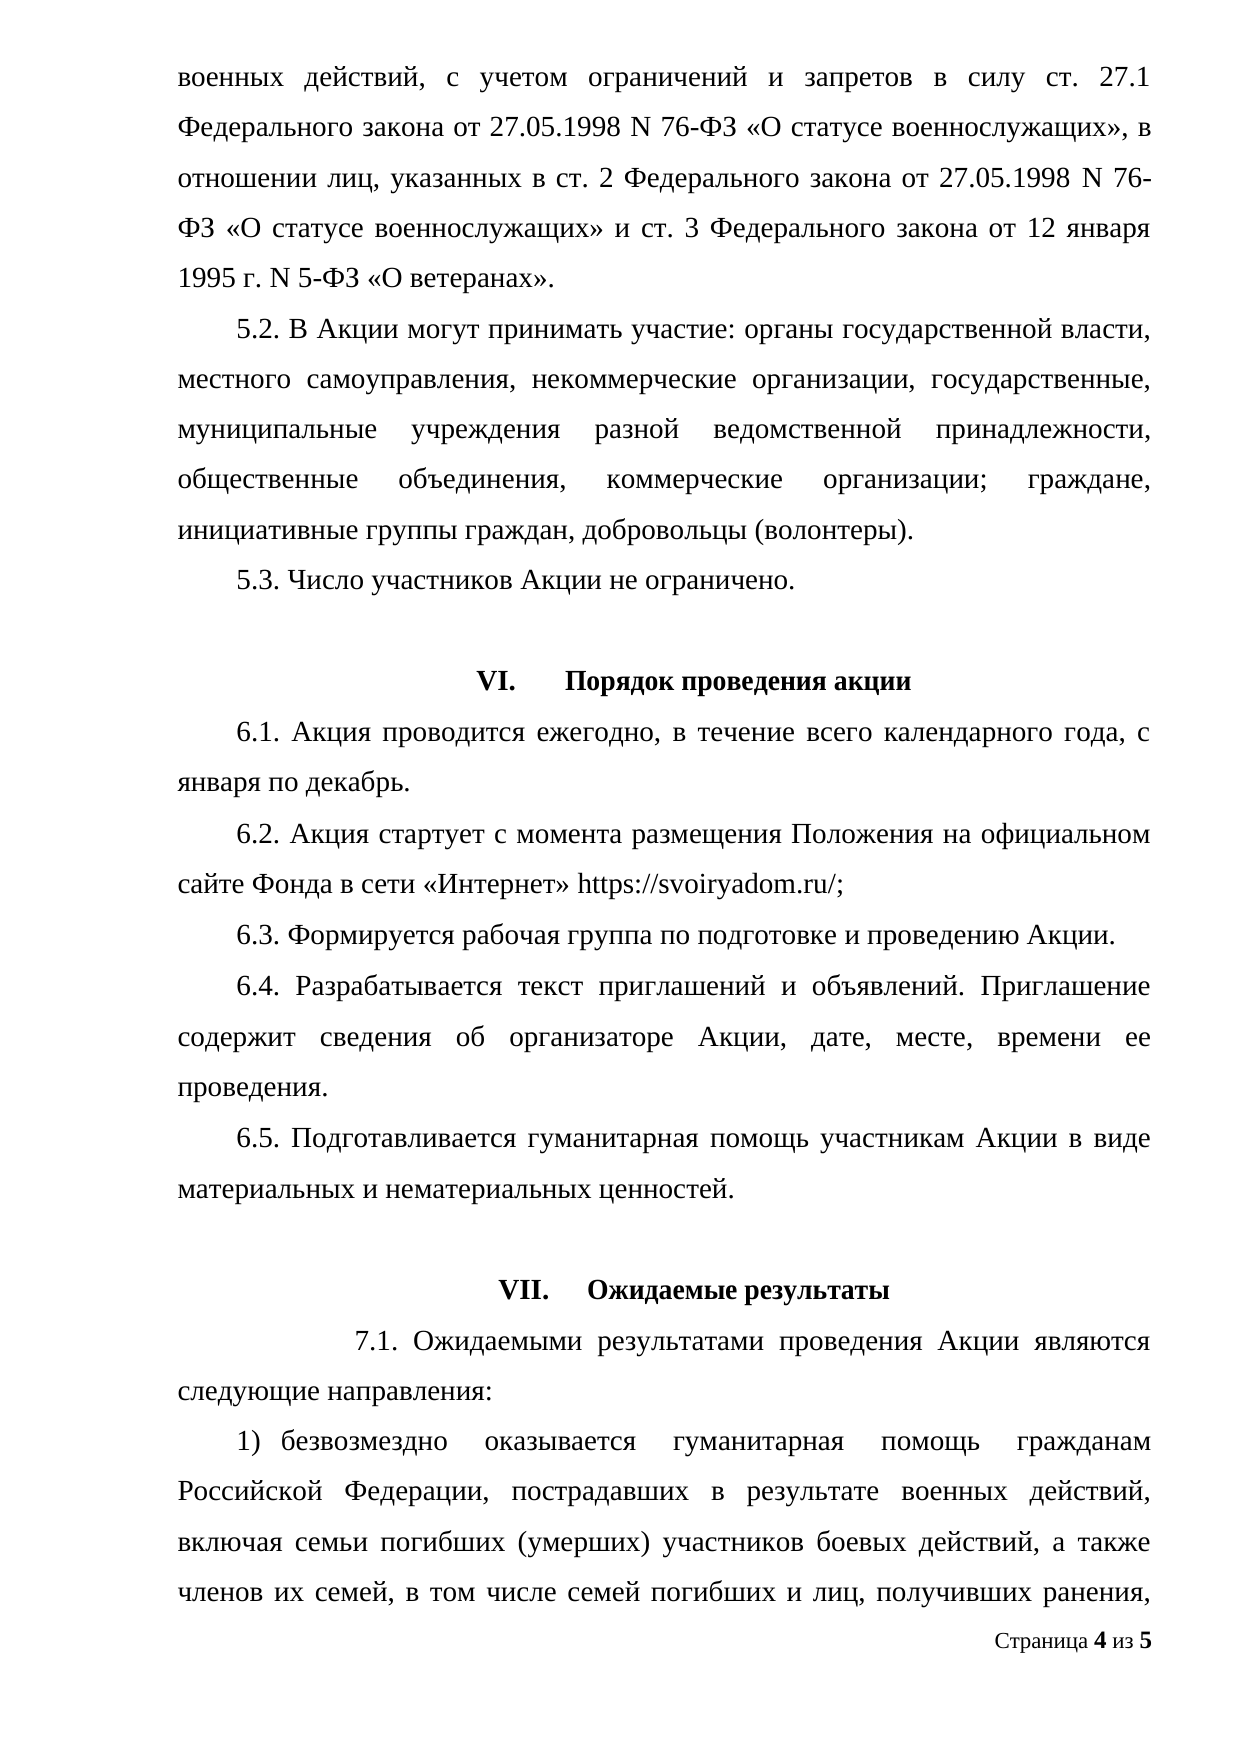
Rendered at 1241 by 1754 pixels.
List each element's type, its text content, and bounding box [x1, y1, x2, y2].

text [177, 59, 1152, 294]
text 5.2. В Акции могут принимать участие: органы государственной власти, местного самоуправления, некоммерческие организации, государственные, муниципальные учреждения разной ведомственной принадлежности, общественные объединения, коммерческие организации; граждане, инициативные группы граждан, добровольцы (волонтеры). [177, 311, 1152, 546]
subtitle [177, 1423, 1152, 1608]
text 6.3. Формируется рабочая группа по подготовке и проведению Акции. [177, 917, 1152, 951]
subtitle Порядок проведения акции [177, 663, 1152, 696]
text 6.1. Акция проводится ежегодно, в течение всего календарного года, с января по декабрь. [177, 714, 1152, 798]
text 6.2. Акция стартует с момента размещения Положения на официальном сайте Фонда в сети «Интернет» https://svoiryadom.ru/; [177, 816, 1152, 899]
subtitle Ожидаемые результаты [177, 1272, 1152, 1306]
text 6.4. Разрабатывается текст приглашений и объявлений. Приглашение содержит сведения об организаторе Акции, дате, месте, времени ее проведения. [177, 968, 1152, 1103]
text 5.3. Число участников Акции не ограничено. [177, 562, 1152, 596]
subtitle 7.1. Ожидаемыми результатами проведения Акции являются следующие направления: [148, 1323, 1152, 1406]
text 6.5. Подготавливается гуманитарная помощь участникам Акции в виде материальных и нематериальных ценностей. [177, 1120, 1152, 1204]
